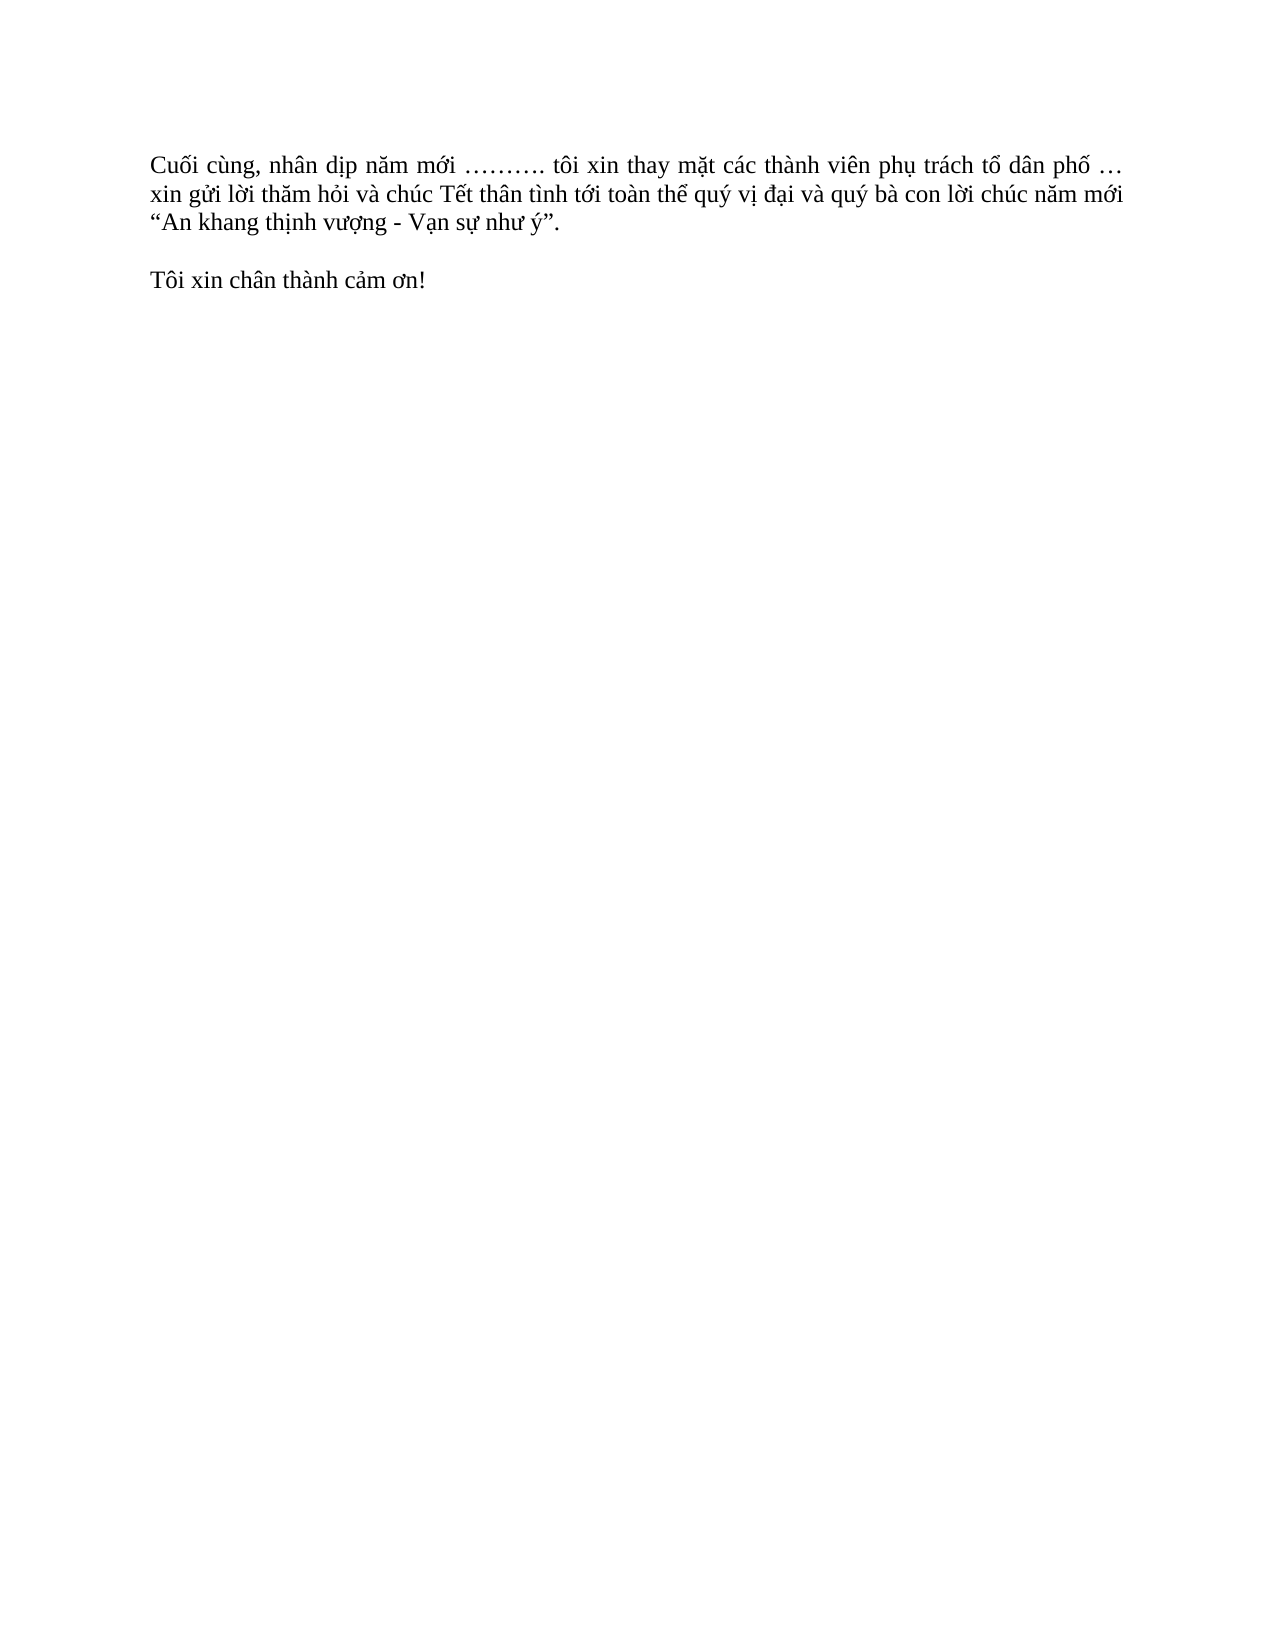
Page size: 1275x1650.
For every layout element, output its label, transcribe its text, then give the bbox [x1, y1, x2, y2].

text Cuối cùng, nhân dịp năm mới ………. tôi xin thay mặt các thành viên phụ trách tổ dân phố … xin gửi lời thăm hỏi và chúc Tết thân tình tới toàn thể quý vị đại và quý bà con lời chúc năm mới “An khang thịnh vượng - Vạn sự như ý”. [150, 150, 1125, 236]
text Tôi xin chân thành cảm ơn! [150, 265, 1125, 294]
